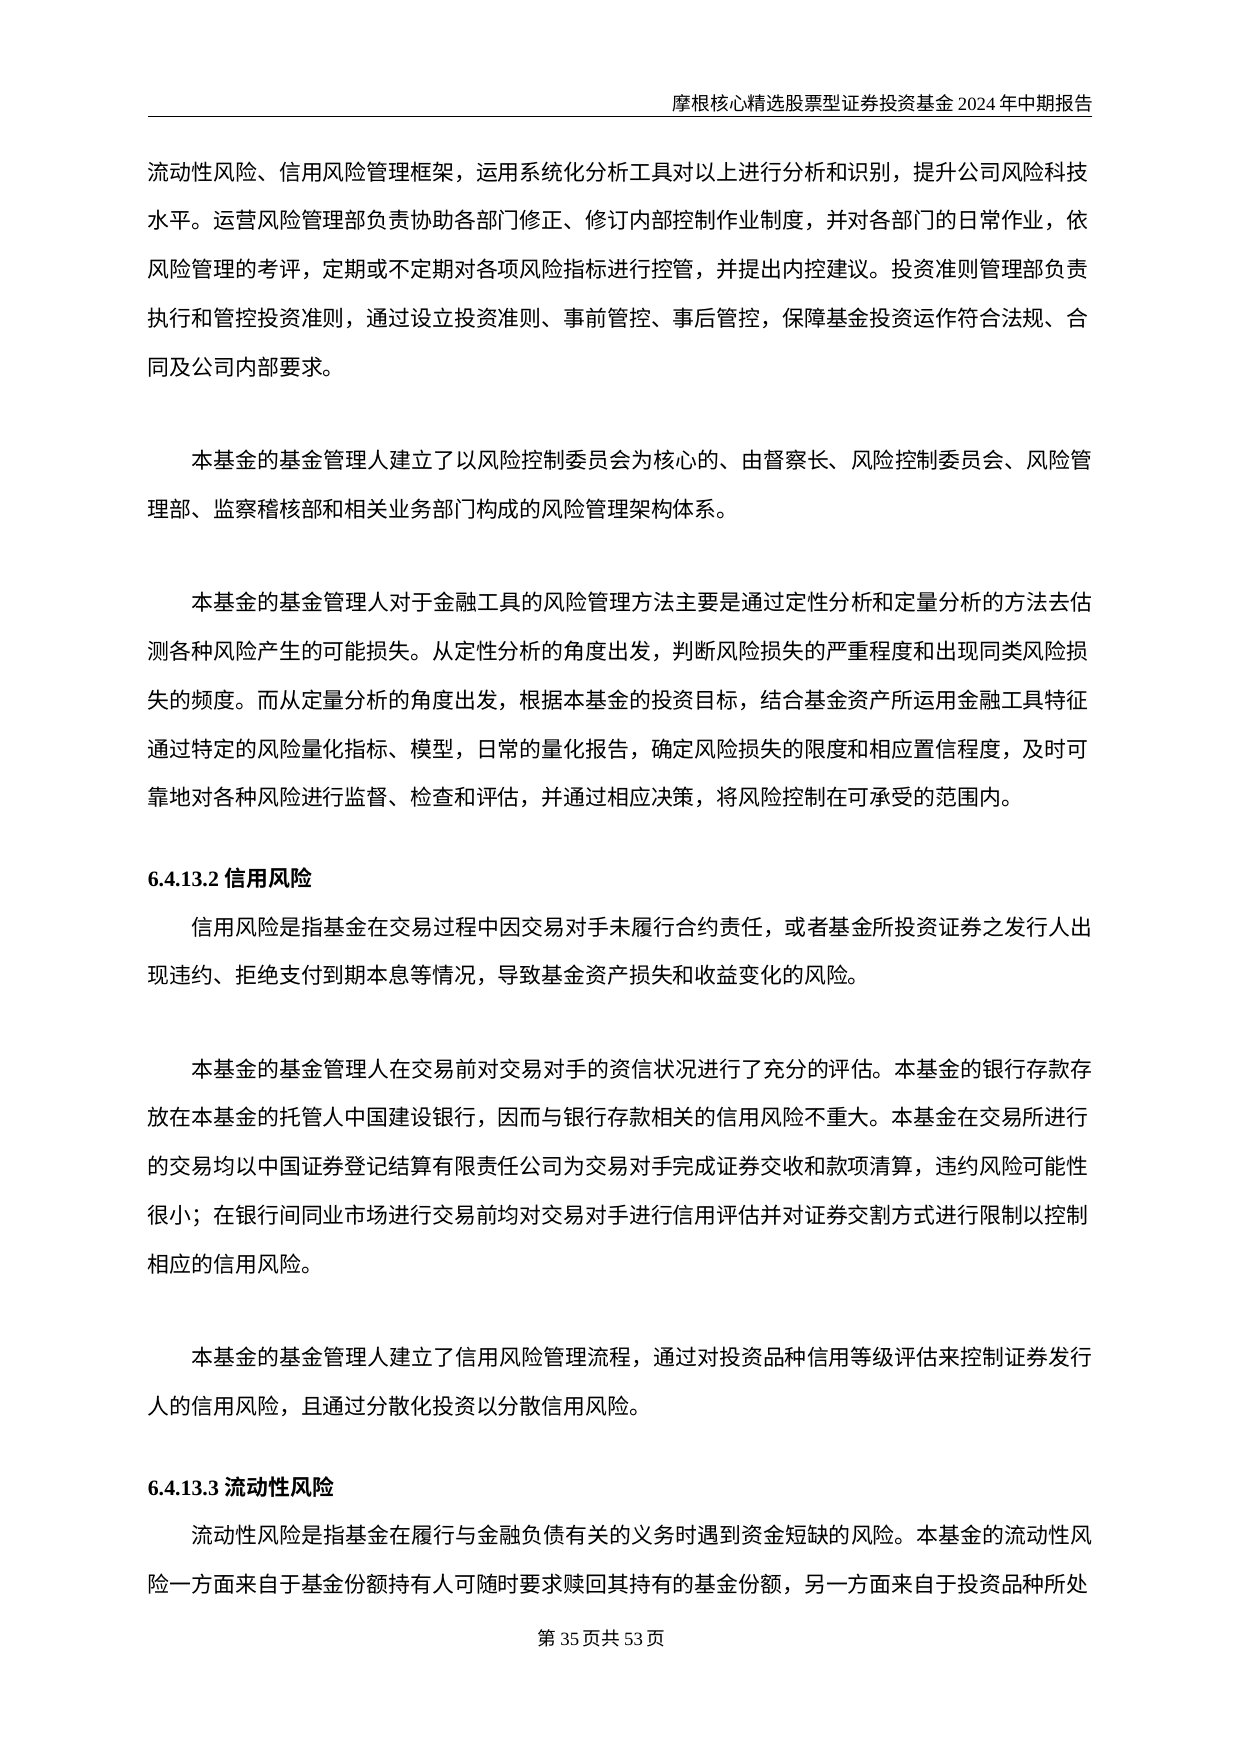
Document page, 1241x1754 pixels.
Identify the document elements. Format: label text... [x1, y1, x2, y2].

text 本基金的基金管理人对于金融工具的风险管理方法主要是通过定性分析和定量分析的方法去估测各种风险产生的可能损失。从定性分析的角度出发，判断风险损失的严重程度和出现同类风险损失的频度。而从定量分析的角度出发，根据本基金的投资目标，结合基金资产所运用金融工具特征通过特定的风险量化指标、模型，日常的量化报告，确定风险损失的限度和相应置信程度，及时可靠地对各种风险进行监督、检查和评估，并通过相应决策，将风险控制在可承受的范围内。 [148, 585, 1092, 812]
text 6.4.13.3 流动性风险 [148, 1469, 1092, 1502]
text 6.4.13.2 信用风险 [148, 861, 1092, 893]
text 信用风险是指基金在交易过程中因交易对手未履行合约责任，或者基金所投资证券之发行人出现违约、拒绝支付到期本息等情况，导致基金资产损失和收益变化的风险。 [148, 909, 1092, 990]
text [148, 1518, 1092, 1599]
text 本基金的基金管理人建立了以风险控制委员会为核心的、由督察长、风险控制委员会、风险管理部、监察稽核部和相关业务部门构成的风险管理架构体系。 [148, 443, 1092, 524]
text 本基金的基金管理人建立了信用风险管理流程，通过对投资品种信用等级评估来控制证券发行人的信用风险，且通过分散化投资以分散信用风险。 [148, 1340, 1092, 1421]
text 本基金的基金管理人在交易前对交易对手的资信状况进行了充分的评估。本基金的银行存款存放在本基金的托管人中国建设银行，因而与银行存款相关的信用风险不重大。本基金在交易所进行的交易均以中国证券登记结算有限责任公司为交易对手完成证券交收和款项清算，违约风险可能性很小；在银行间同业市场进行交易前均对交易对手进行信用评估并对证券交割方式进行限制以控制相应的信用风险。 [148, 1051, 1092, 1279]
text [148, 154, 1092, 382]
